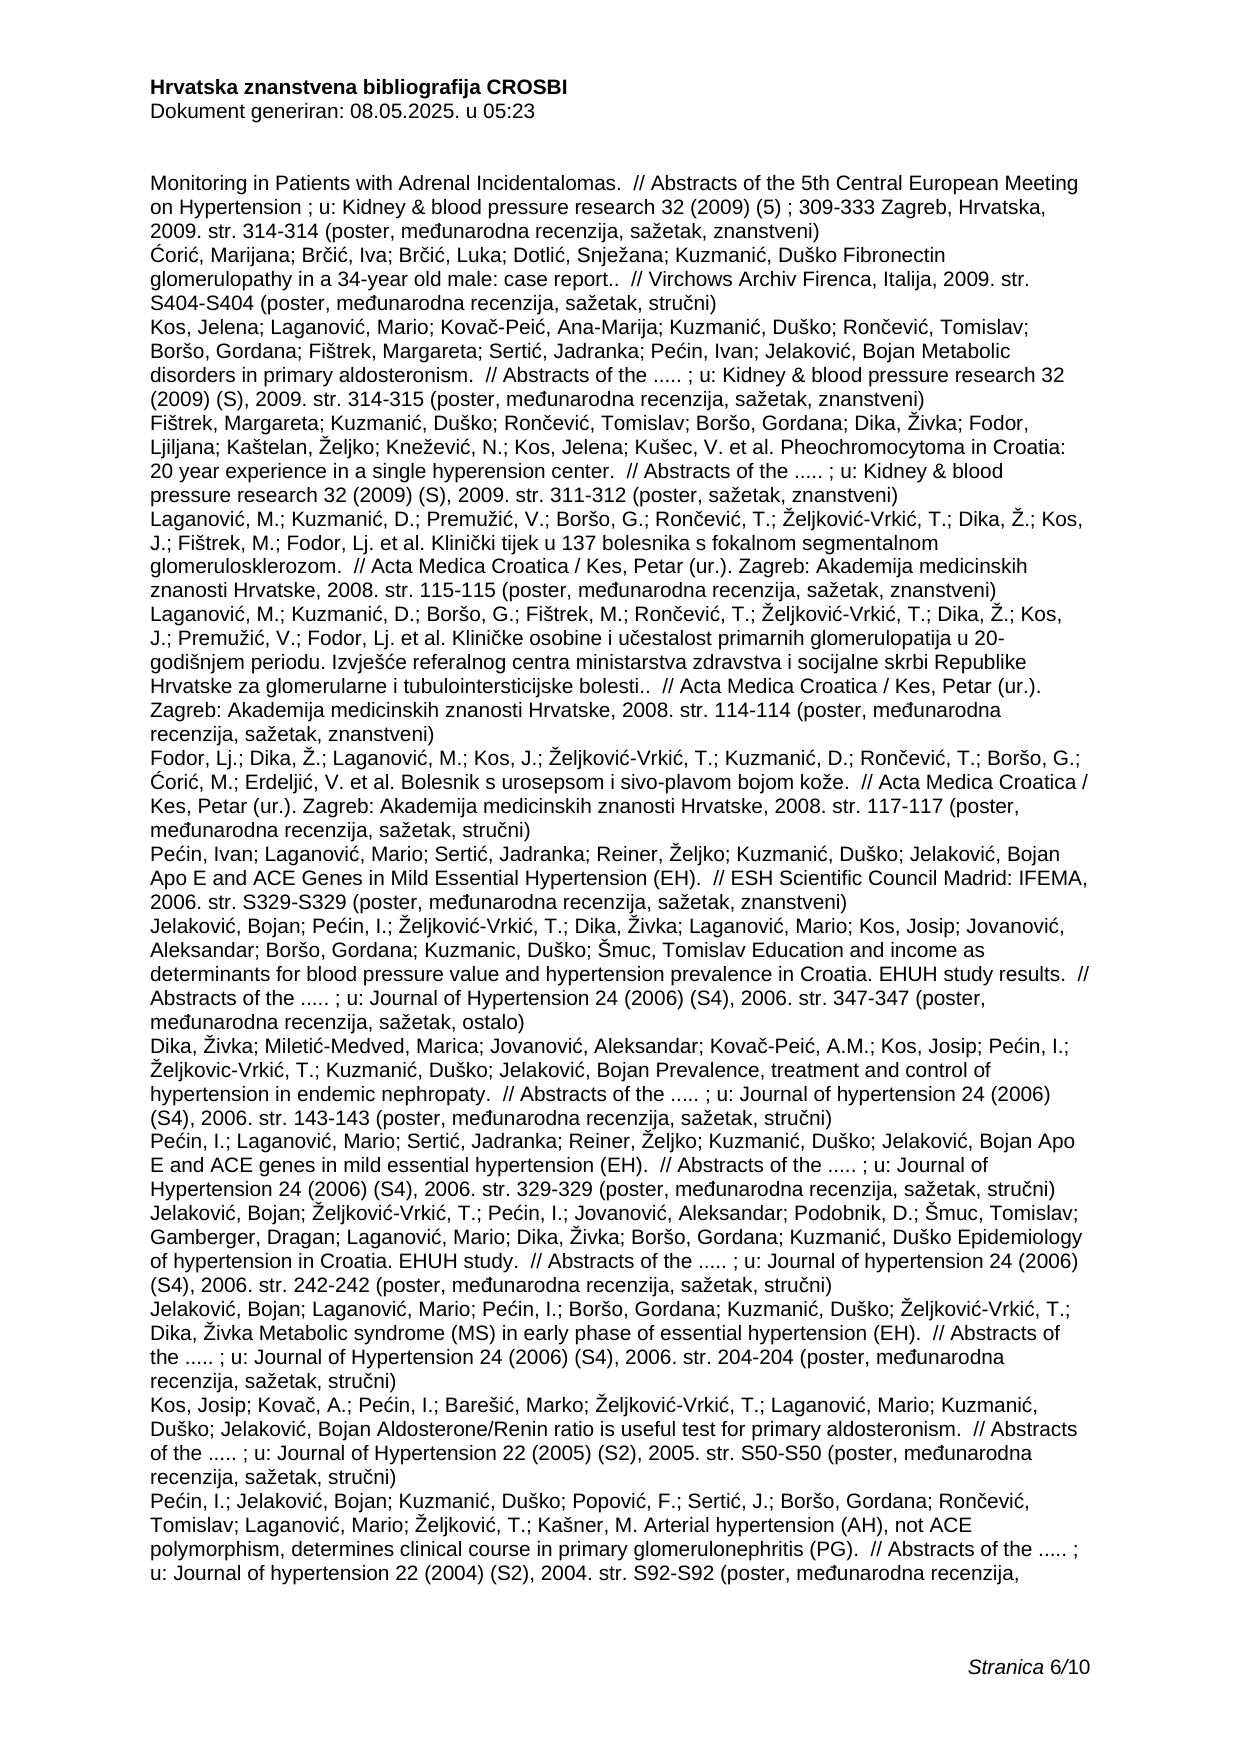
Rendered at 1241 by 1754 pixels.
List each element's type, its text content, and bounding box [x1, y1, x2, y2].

text Kos, Josip; Kovač, A.; Pećin, I.; Barešić, Marko; Željković-Vrkić, T.; Laganović, Mario; Kuzmanić, Duško; Jelaković, Bojan [150, 1393, 1090, 1489]
text Laganović, M.; Kuzmanić, D.; Boršo, G.; Fištrek, M.; Rončević, T.; Željković-Vrkić, T.; Dika, Ž.; Kos, J.; Premužić, V.; Fodor, Lj. et al. [150, 602, 1090, 746]
text Laganović, M.; Kuzmanić, D.; Premužić, V.; Boršo, G.; Rončević, T.; Željković-Vrkić, T.; Dika, Ž.; Kos, J.; Fištrek, M.; Fodor, Lj. et al. [150, 506, 1090, 602]
text Jelaković, Bojan; Laganović, Mario; Pećin, I.; Boršo, Gordana; Kuzmanić, Duško; Željković-Vrkić, T.; Dika, Živka [150, 1297, 1090, 1393]
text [150, 1489, 1090, 1584]
text Jelaković, Bojan; Željković-Vrkić, T.; Pećin, I.; Jovanović, Aleksandar; Podobnik, D.; Šmuc, Tomislav; Gamberger, Dragan; Laganović, Mario; Dika, Živka; Boršo, Gordana; Kuzmanić, Duško [150, 1201, 1090, 1297]
text Pećin, I.; Laganović, Mario; Sertić, Jadranka; Reiner, Željko; Kuzmanić, Duško; Jelaković, Bojan [150, 1129, 1090, 1201]
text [150, 171, 1090, 243]
text Fištrek, Margareta; Kuzmanić, Duško; Rončević, Tomislav; Boršo, Gordana; Dika, Živka; Fodor, Ljiljana; Kaštelan, Željko; Knežević, N.; Kos, Jelena; Kušec, V. et al. [150, 411, 1090, 506]
text Kos, Jelena; Laganović, Mario; Kovač-Peić, Ana-Marija; Kuzmanić, Duško; Rončević, Tomislav; Boršo, Gordana; Fištrek, Margareta; Sertić, Jadranka; Pećin, Ivan; Jelaković, Bojan [150, 315, 1090, 411]
text Pećin, Ivan; Laganović, Mario; Sertić, Jadranka; Reiner, Željko; Kuzmanić, Duško; Jelaković, Bojan [150, 842, 1090, 914]
text Jelaković, Bojan; Pećin, I.; Željković-Vrkić, T.; Dika, Živka; Laganović, Mario; Kos, Josip; Jovanović, Aleksandar; Boršo, Gordana; Kuzmanic, Duško; Šmuc, Tomislav [150, 914, 1090, 1033]
text Fodor, Lj.; Dika, Ž.; Laganović, M.; Kos, J.; Željković-Vrkić, T.; Kuzmanić, D.; Rončević, T.; Boršo, G.; Ćorić, M.; Erdeljić, V. et al. [150, 746, 1090, 842]
text Ćorić, Marijana; Brčić, Iva; Brčić, Luka; Dotlić, Snježana; Kuzmanić, Duško [150, 243, 1090, 315]
text Dika, Živka; Miletić-Medved, Marica; Jovanović, Aleksandar; Kovač-Peić, A.M.; Kos, Josip; Pećin, I.; Željkovic-Vrkić, T.; Kuzmanić, Duško; Jelaković, Bojan [150, 1033, 1090, 1129]
